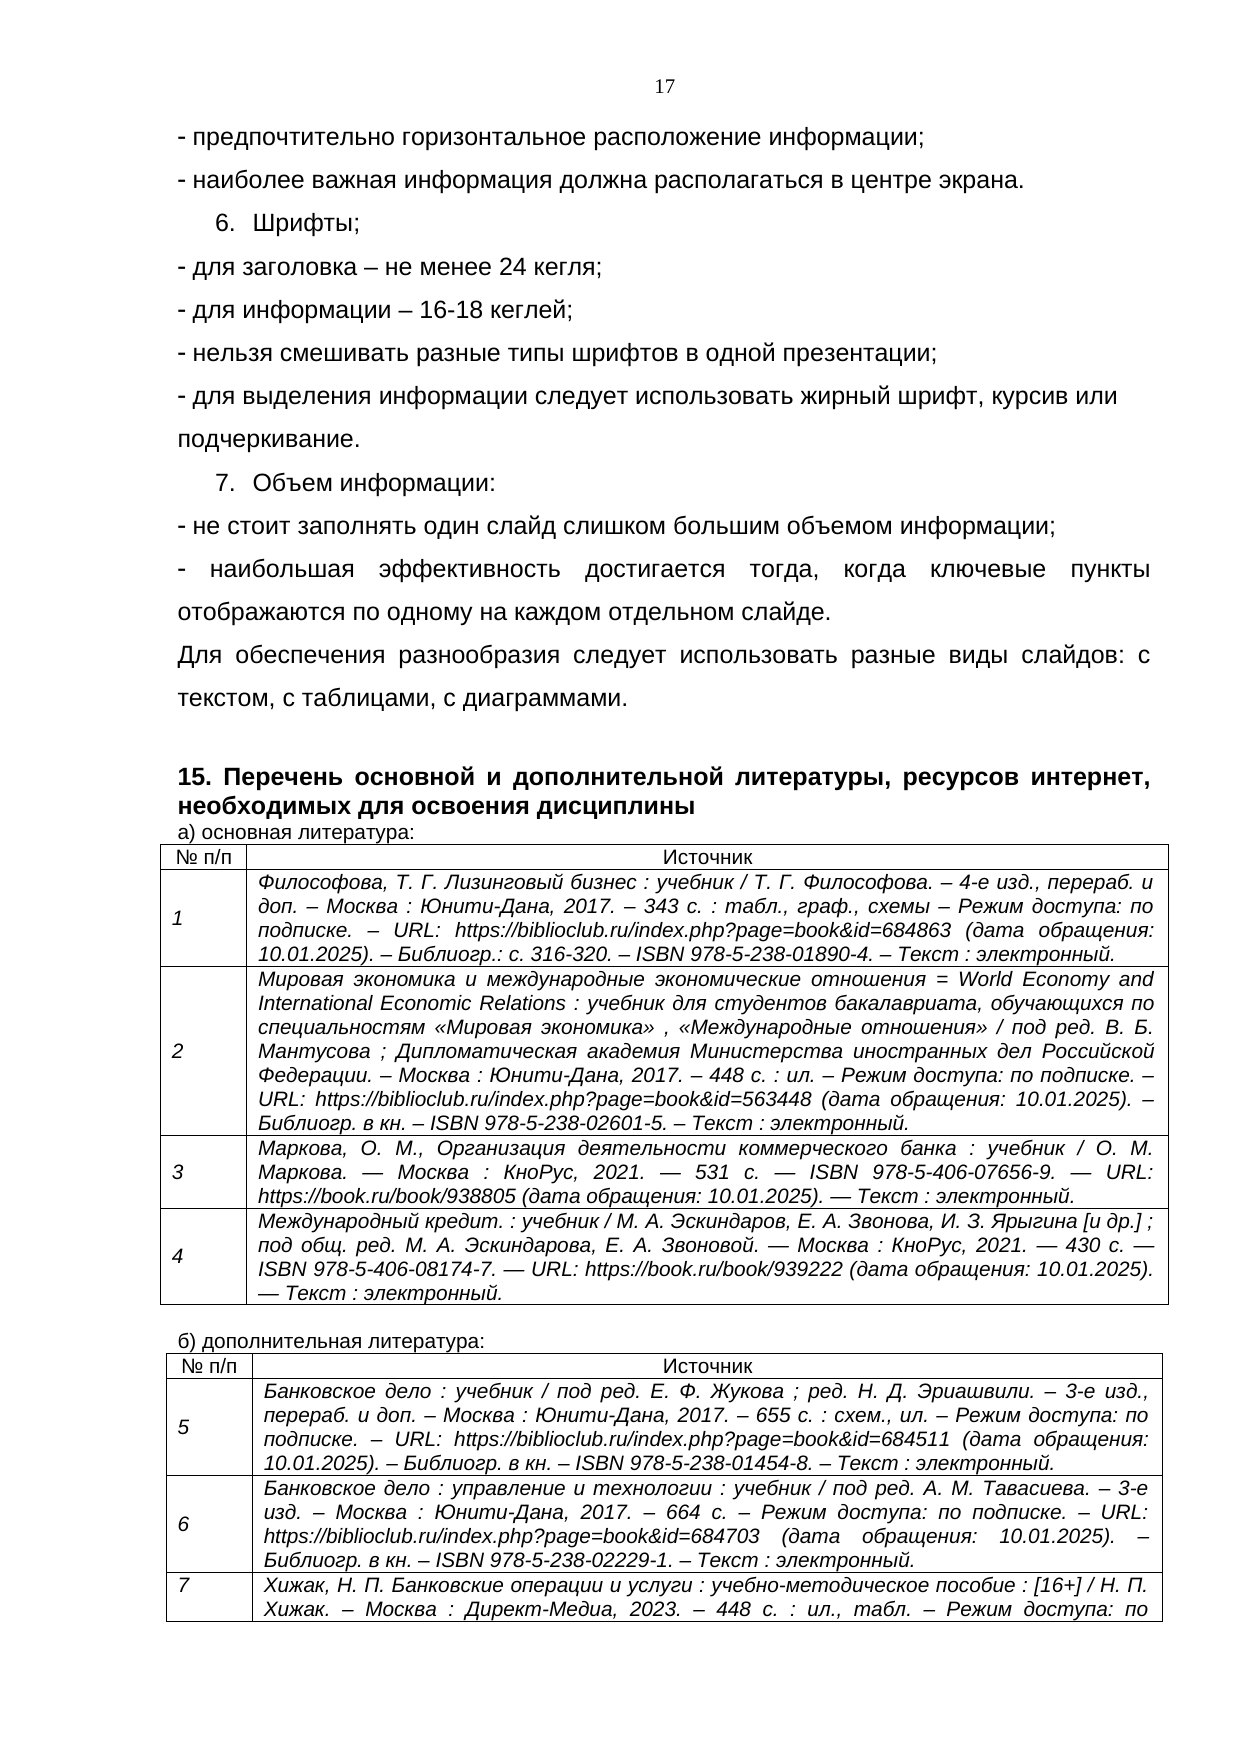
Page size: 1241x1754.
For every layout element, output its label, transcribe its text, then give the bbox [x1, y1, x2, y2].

text Для обеспечения разнообразия следует использовать разные виды слайдов: с текстом, с таблицами, с диаграммами. [177, 640, 1152, 712]
text для выделения информации следует использовать жирный шрифт, курсив или [177, 381, 1152, 410]
text наиболее важная информация должна располагаться в центре экрана. [177, 165, 1152, 194]
table_header Источник [247, 845, 1168, 869]
table_cell 1 [161, 870, 246, 966]
text для заголовка – не менее 24 кегля; [177, 251, 1152, 280]
text наибольшая эффективность достигается тогда, когда ключевые пункты отображаются по одному на каждом отдельном слайде. [177, 554, 1152, 626]
table_cell 5 [167, 1379, 252, 1475]
table_cell 2 [161, 967, 246, 1134]
text не стоит заполнять один слайд слишком большим объемом информации; [177, 511, 1152, 539]
text 15. Перечень основной и дополнительной литературы, ресурсов интернет, необходимых для освоения дисциплины [177, 762, 1152, 820]
text подчеркивание. [177, 424, 1152, 453]
table_cell 4 [161, 1209, 246, 1304]
text предпочтительно горизонтальное расположение информации; [177, 122, 1152, 151]
table_cell Международный кредит. : учебник / М. А. Эскиндаров, Е. А. Звонова, И. З. Ярыгина [и др.] ; под общ. ред. М. А. Эскиндарова, Е. А. Звоновой. — Москва : КноРус, 2021. — 430 с. — ISBN 978-5-406-08174-7. — URL: https://book.ru/book/939222 (дата обращения: 10.01.2025). — Текст : электронный. [247, 1209, 1168, 1304]
text а) основная литература: [177, 820, 1152, 844]
table_cell Банковское дело : учебник / под ред. Е. Ф. Жукова ; ред. Н. Д. Эриашвили. – 3-е изд., перераб. и доп. – Москва : Юнити-Дана, 2017. – 655 с. : схем., ил. – Режим доступа: по подписке. – URL: https://biblioclub.ru/index.php?page=book&id=684511 (дата обращения: 10.01.2025). – Библиогр. в кн. – ISBN 978-5-238-01454-8. – Текст : электронный. [253, 1379, 1162, 1475]
table_header № п/п [161, 845, 246, 869]
table_header № п/п [167, 1354, 252, 1378]
table_cell Банковское дело : управление и технологии : учебник / под ред. А. М. Тавасиева. – 3-е изд. – Москва : Юнити-Дана, 2017. – 664 с. – Режим доступа: по подписке. – URL: https://biblioclub.ru/index.php?page=book&id=684703 (дата обращения: 10.01.2025). – Библиогр. в кн. – ISBN 978-5-238-02229-1. – Текст : электронный. [253, 1476, 1162, 1572]
table_cell 6 [167, 1476, 252, 1572]
table_cell 7 [167, 1573, 252, 1621]
table_cell Мировая экономика и международные экономические отношения = World Economy and International Economic Relations : учебник для студентов бакалавриата, обучающихся по специальностям «Мировая экономика» , «Международные отношения» / под ред. В. Б. Мантусова ; Дипломатическая академия Министерства иностранных дел Российской Федерации. – Москва : Юнити-Дана, 2017. – 448 с. : ил. – Режим доступа: по подписке. – URL: https://biblioclub.ru/index.php?page=book&id=563448 (дата обращения: 10.01.2025). – Библиогр. в кн. – ISBN 978-5-238-02601-5. – Текст : электронный. [247, 967, 1168, 1134]
table_cell Философова, Т. Г. Лизинговый бизнес : учебник / Т. Г. Философова. – 4-е изд., перераб. и доп. – Москва : Юнити-Дана, 2017. – 343 с. : табл., граф., схемы – Режим доступа: по подписке. – URL: https://biblioclub.ru/index.php?page=book&id=684863 (дата обращения: 10.01.2025). – Библиогр.: с. 316-320. – ISBN 978-5-238-01890-4. – Текст : электронный. [247, 870, 1168, 966]
text б) дополнительная литература: [177, 1329, 1152, 1353]
list Шрифты; [215, 208, 1152, 237]
table_cell 3 [161, 1136, 246, 1207]
table_cell Маркова, О. М., Организация деятельности коммерческого банка : учебник / О. М. Маркова. — Москва : КноРус, 2021. — 531 с. — ISBN 978-5-406-07656-9. — URL: https://book.ru/book/938805 (дата обращения: 10.01.2025). — Текст : электронный. [247, 1136, 1168, 1207]
text для информации – 16-18 кеглей; [177, 295, 1152, 323]
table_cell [253, 1573, 1162, 1621]
text нельзя смешивать разные типы шрифтов в одной презентации; [177, 338, 1152, 367]
table_header Источник [253, 1354, 1162, 1378]
list Объем информации: [215, 467, 1152, 496]
